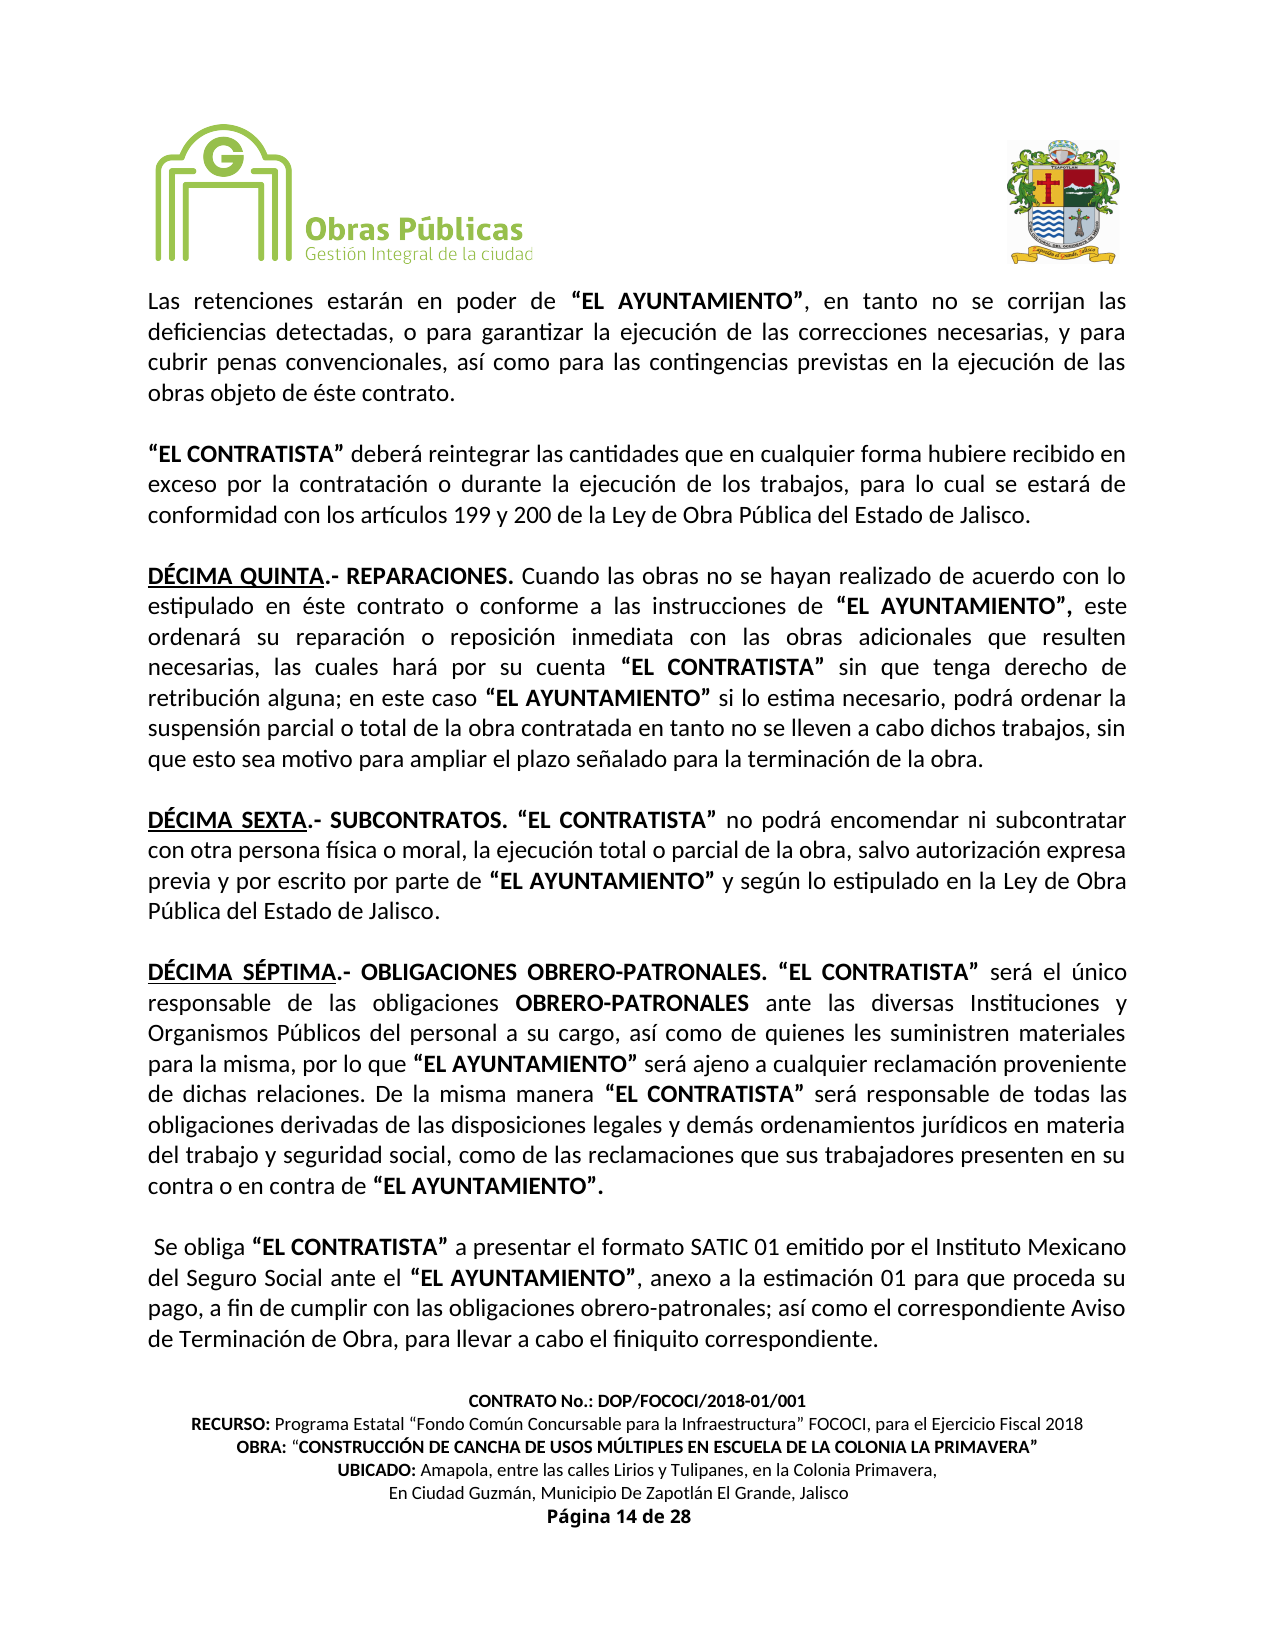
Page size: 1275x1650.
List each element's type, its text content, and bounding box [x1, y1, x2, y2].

text DÉCIMA SEXTA.- SUBCONTRATOS. “EL CONTRATISTA” no podrá encomendar ni subcontratar con otra persona física o moral, la ejecución total o parcial de la obra, salvo autorización expresa previa y por escrito por parte de “EL AYUNTAMIENTO” y según lo estipulado en la Ley de Obra Pública del Estado de Jalisco. [148, 804, 1127, 926]
text Las retenciones estarán en poder de “EL AYUNTAMIENTO”, en tanto no se corrijan las deficiencias detectadas, o para garantizar la ejecución de las correcciones necesarias, y para cubrir penas convencionales, así como para las contingencias previstas en la ejecución de las obras objeto de éste contrato. [148, 285, 1127, 407]
text DÉCIMA SÉPTIMA.- OBLIGACIONES OBRERO-PATRONALES. “EL CONTRATISTA” será el único responsable de las obligaciones OBRERO-PATRONALES ante las diversas Instituciones y Organismos Públicos del personal a su cargo, así como de quienes les suministren materiales para la misma, por lo que “EL AYUNTAMIENTO” será ajeno a cualquier reclamación proveniente de dichas relaciones. De la misma manera “EL CONTRATISTA” será responsable de todas las obligaciones derivadas de las disposiciones legales y demás ordenamientos jurídicos en materia del trabajo y seguridad social, como de las reclamaciones que sus trabajadores presenten en su contra o en contra de “EL AYUNTAMIENTO”. [148, 957, 1127, 1201]
text DÉCIMA QUINTA.- REPARACIONES. Cuando las obras no se hayan realizado de acuerdo con lo estipulado en éste contrato o conforme a las instrucciones de “EL AYUNTAMIENTO”, este ordenará su reparación o reposición inmediata con las obras adicionales que resulten necesarias, las cuales hará por su cuenta “EL CONTRATISTA” sin que tenga derecho de retribución alguna; en este caso “EL AYUNTAMIENTO” si lo estima necesario, podrá ordenar la suspensión parcial o total de la obra contratada en tanto no se lleven a cabo dichos trabajos, sin que esto sea motivo para ampliar el plazo señalado para la terminación de la obra. [148, 560, 1127, 773]
text Se obliga “EL CONTRATISTA” a presentar el formato SATIC 01 emitido por el Instituto Mexicano del Seguro Social ante el “EL AYUNTAMIENTO”, anexo a la estimación 01 para que proceda su pago, a fin de cumplir con las obligaciones obrero-patronales; así como el correspondiente Aviso de Terminación de Obra, para llevar a cabo el finiquito correspondiente. [148, 1231, 1127, 1353]
text “EL CONTRATISTA” deberá reintegrar las cantidades que en cualquier forma hubiere recibido en exceso por la contratación o durante la ejecución de los trabajos, para lo cual se estará de conformidad con los artículos 199 y 200 de la Ley de Obra Pública del Estado de Jalisco. [148, 438, 1127, 529]
picture [155, 124, 533, 264]
picture [1007, 140, 1120, 264]
